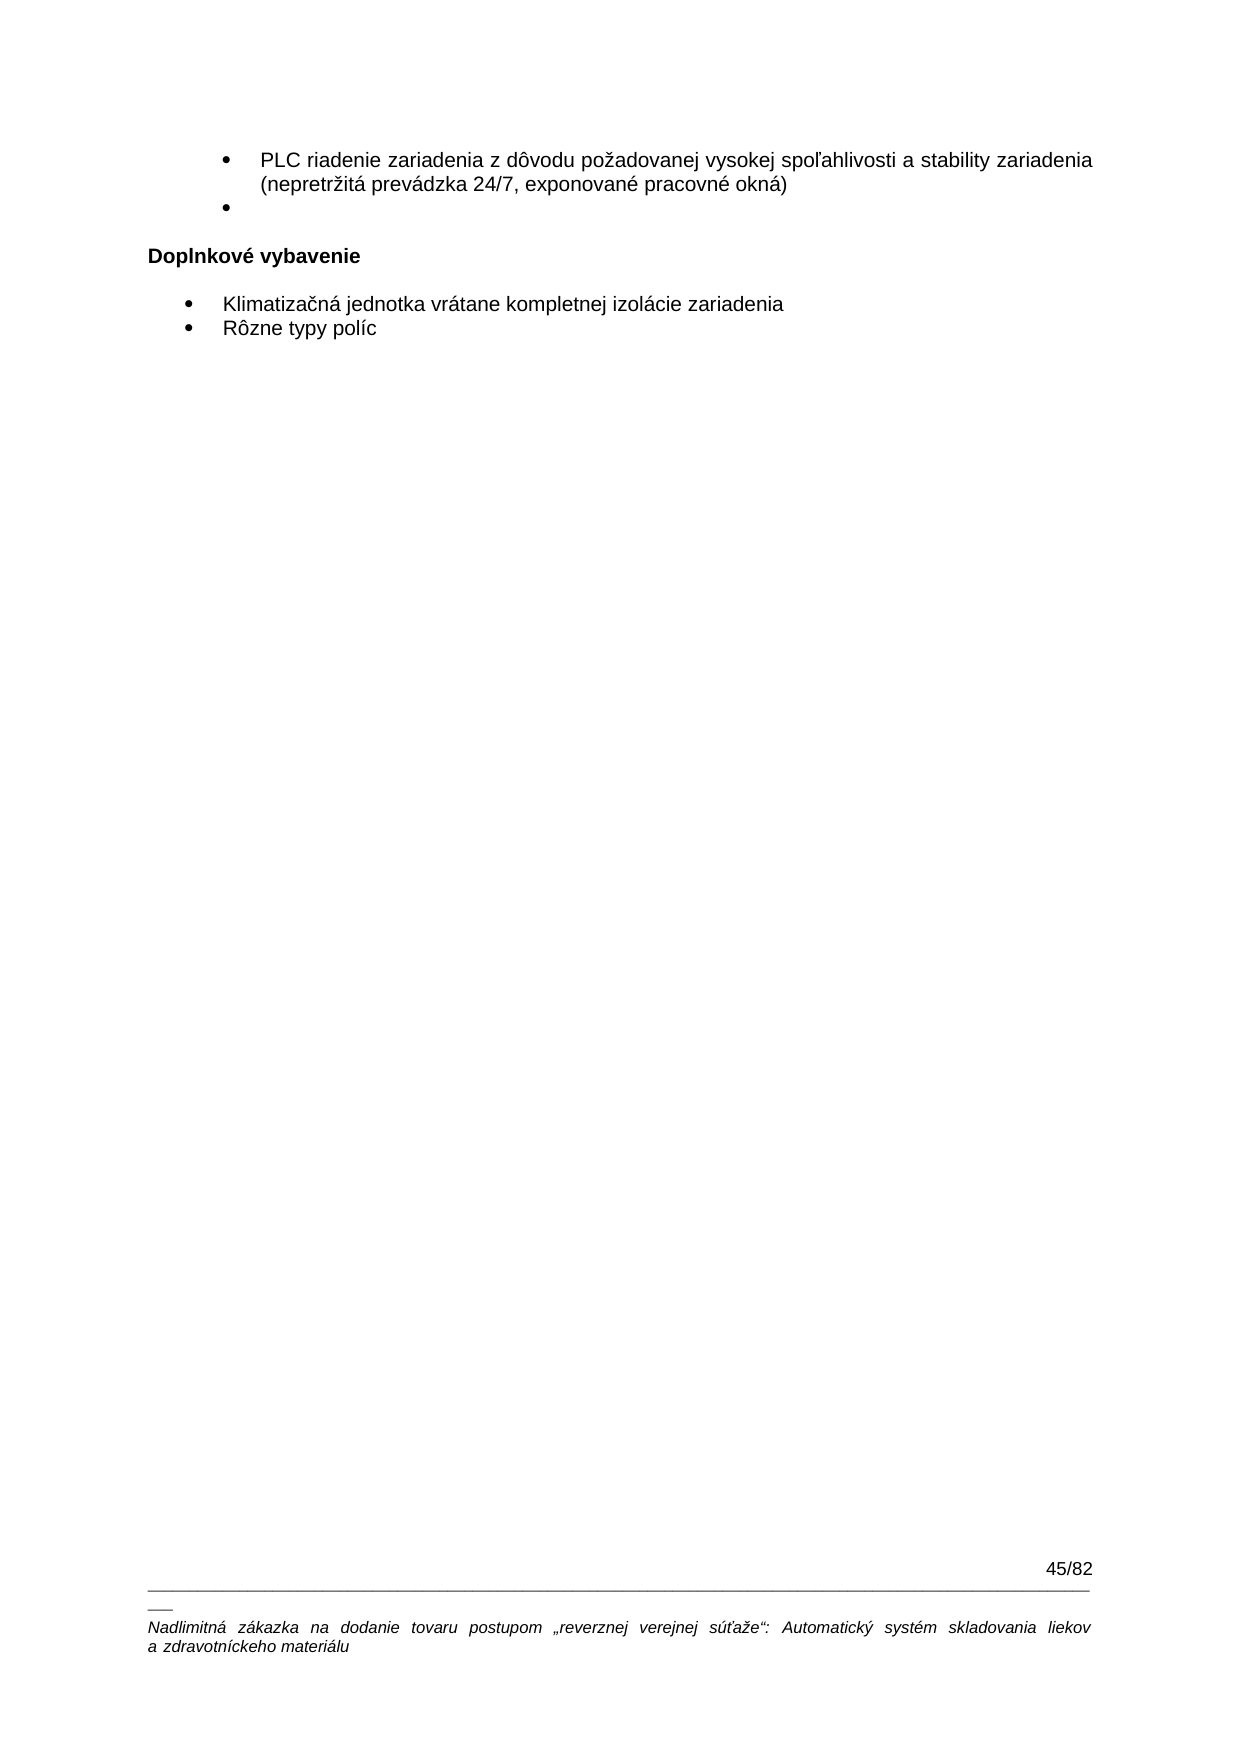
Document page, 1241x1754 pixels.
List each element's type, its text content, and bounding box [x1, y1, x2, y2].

text Doplnkové vybavenie [148, 244, 1093, 268]
list Rôzne typy políc [185, 316, 1093, 340]
list Klimatizačná jednotka vrátane kompletnej izolácie zariadenia [185, 292, 1093, 316]
list PLC riadenie zariadenia z dôvodu požadovanej vysokej spoľahlivosti a stability zariadenia (nepretržitá prevádzka 24/7, exponované pracovné okná) [223, 148, 1093, 196]
